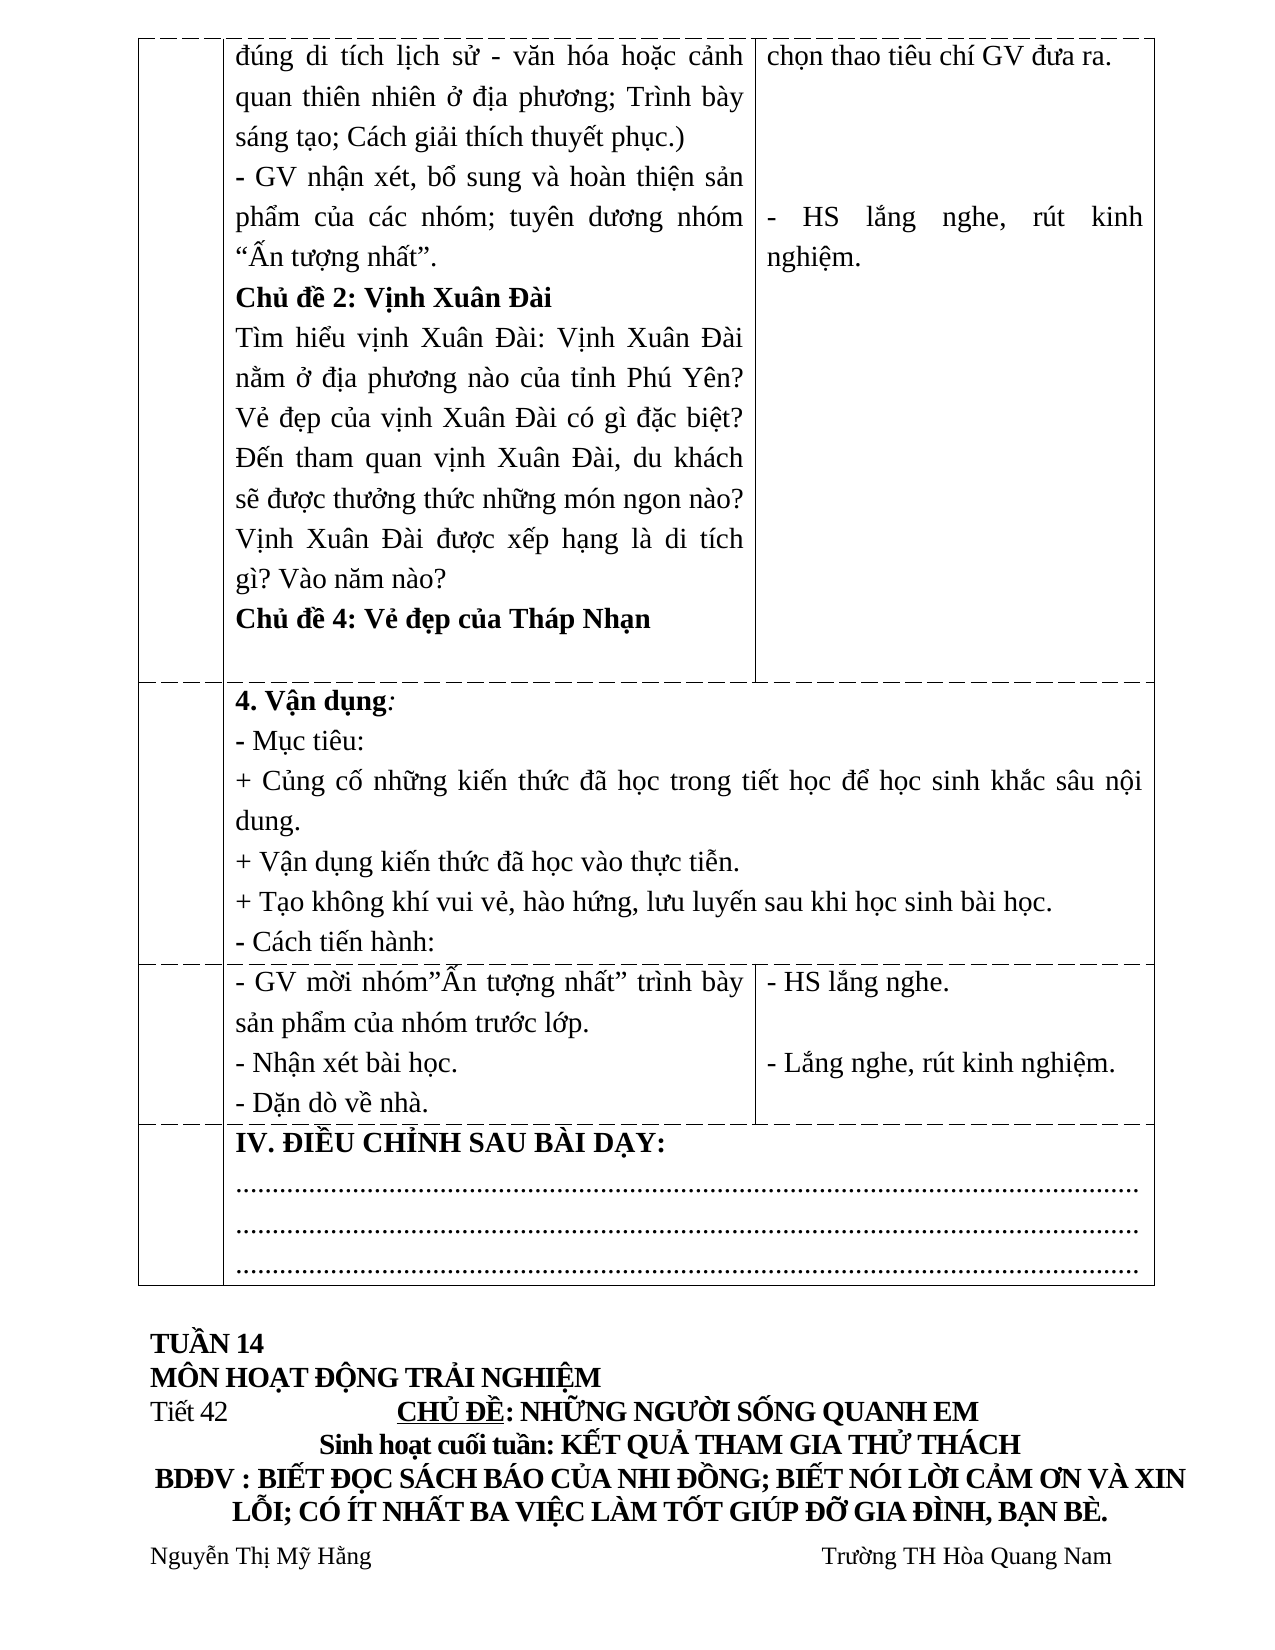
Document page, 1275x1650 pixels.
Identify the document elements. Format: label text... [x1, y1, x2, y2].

text Tiết 42 CHỦ ĐỀ: NHỮNG NGƯỜI SỐNG QUANH EM [150, 1394, 1191, 1427]
table_cell [139, 682, 223, 963]
table_cell - GV mời nhóm”Ấn tượng nhất” trình bày sản phẩm của nhóm trước lớp. - Nhận xét bài học. - Dặn dò về nhà. [224, 964, 755, 1124]
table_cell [224, 38, 755, 682]
text BDĐV : BIẾT ĐỌC SÁCH BÁO CỦA NHI ĐỒNG; BIẾT NÓI LỜI CẢM ƠN VÀ XIN LỖI; CÓ ÍT NHẤT BA VIỆC LÀM TỐT GIÚP ĐỠ GIA ĐÌNH, BẠN BÈ. [150, 1461, 1191, 1528]
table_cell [756, 38, 1154, 682]
table_cell [139, 964, 223, 1124]
text MÔN HOẠT ĐỘNG TRẢI NGHIỆM [150, 1360, 1191, 1394]
table_cell [139, 1124, 223, 1285]
table_cell IV. ĐIỀU CHỈNH SAU BÀI DẠY: ............................................................................................................................ ............................................................................................................................ ............................................................................................................................ [224, 1124, 1154, 1285]
text Sinh hoạt cuối tuần: KẾT QUẢ THAM GIA THỬ THÁCH [150, 1427, 1191, 1461]
text TUẦN 14 [150, 1327, 1191, 1360]
table_cell [139, 38, 223, 682]
table_cell - HS lắng nghe. - Lắng nghe, rút kinh nghiệm. [756, 964, 1154, 1124]
table_cell 4. Vận dụng: - Mục tiêu: + Củng cố những kiến thức đã học trong tiết học để học sinh khắc sâu nội dung. + Vận dụng kiến thức đã học vào thực tiễn. + Tạo không khí vui vẻ, hào hứng, lưu luyến sau khi học sinh bài học. - Cách tiến hành: [224, 682, 1154, 963]
